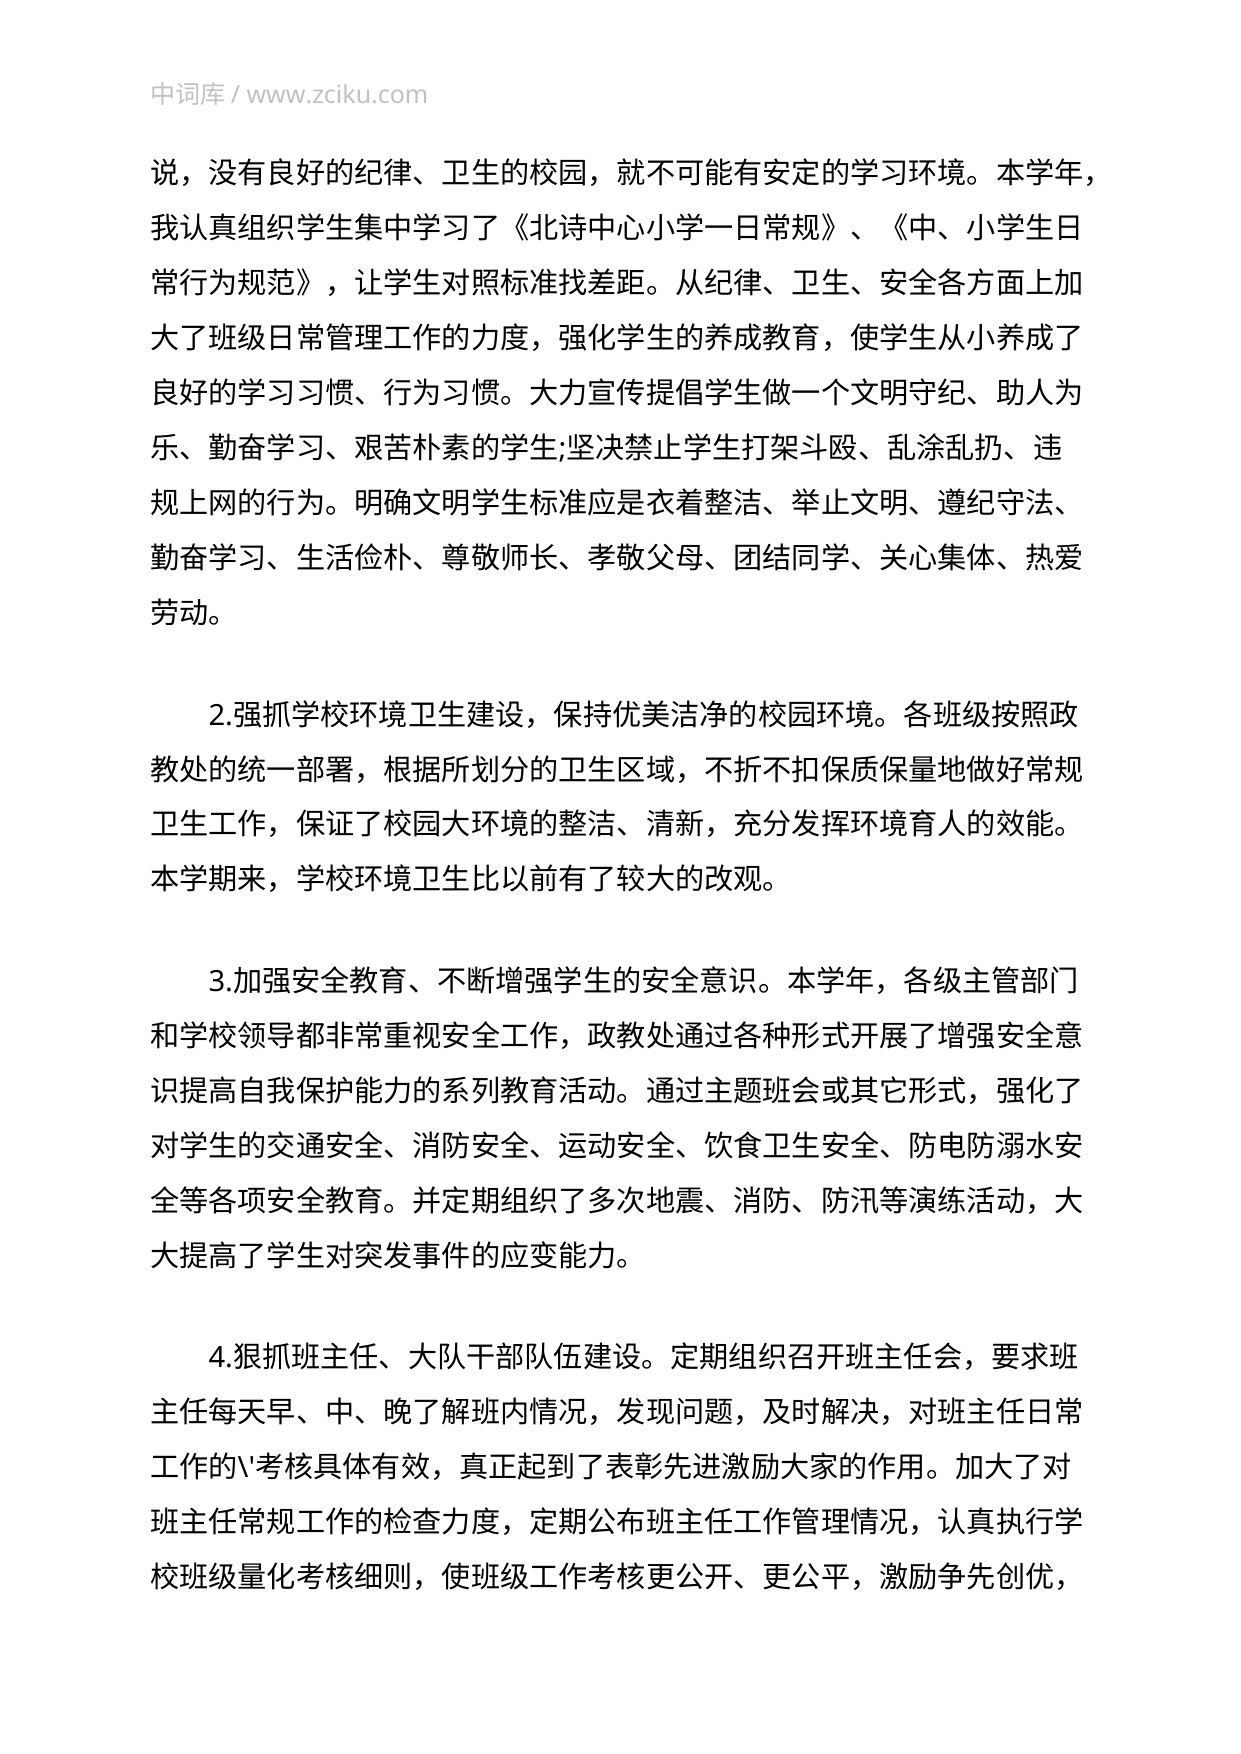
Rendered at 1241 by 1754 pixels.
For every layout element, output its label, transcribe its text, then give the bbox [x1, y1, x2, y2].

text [150, 1334, 1090, 1596]
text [150, 150, 1090, 632]
text 3.加强安全教育、不断增强学生的安全意识。本学年，各级主管部门和学校领导都非常重视安全工作，政教处通过各种形式开展了增强安全意识提高自我保护能力的系列教育活动。通过主题班会或其它形式，强化了对学生的交通安全、消防安全、运动安全、饮食卫生安全、防电防溺水安全等各项安全教育。并定期组织了多次地震、消防、防汛等演练活动，大大提高了学生对突发事件的应变能力。 [150, 958, 1090, 1274]
text 2.强抓学校环境卫生建设，保持优美洁净的校园环境。各班级按照政教处的统一部署，根据所划分的卫生区域，不折不扣保质保量地做好常规卫生工作，保证了校园大环境的整洁、清新，充分发挥环境育人的效能。本学期来，学校环境卫生比以前有了较大的改观。 [150, 691, 1090, 898]
